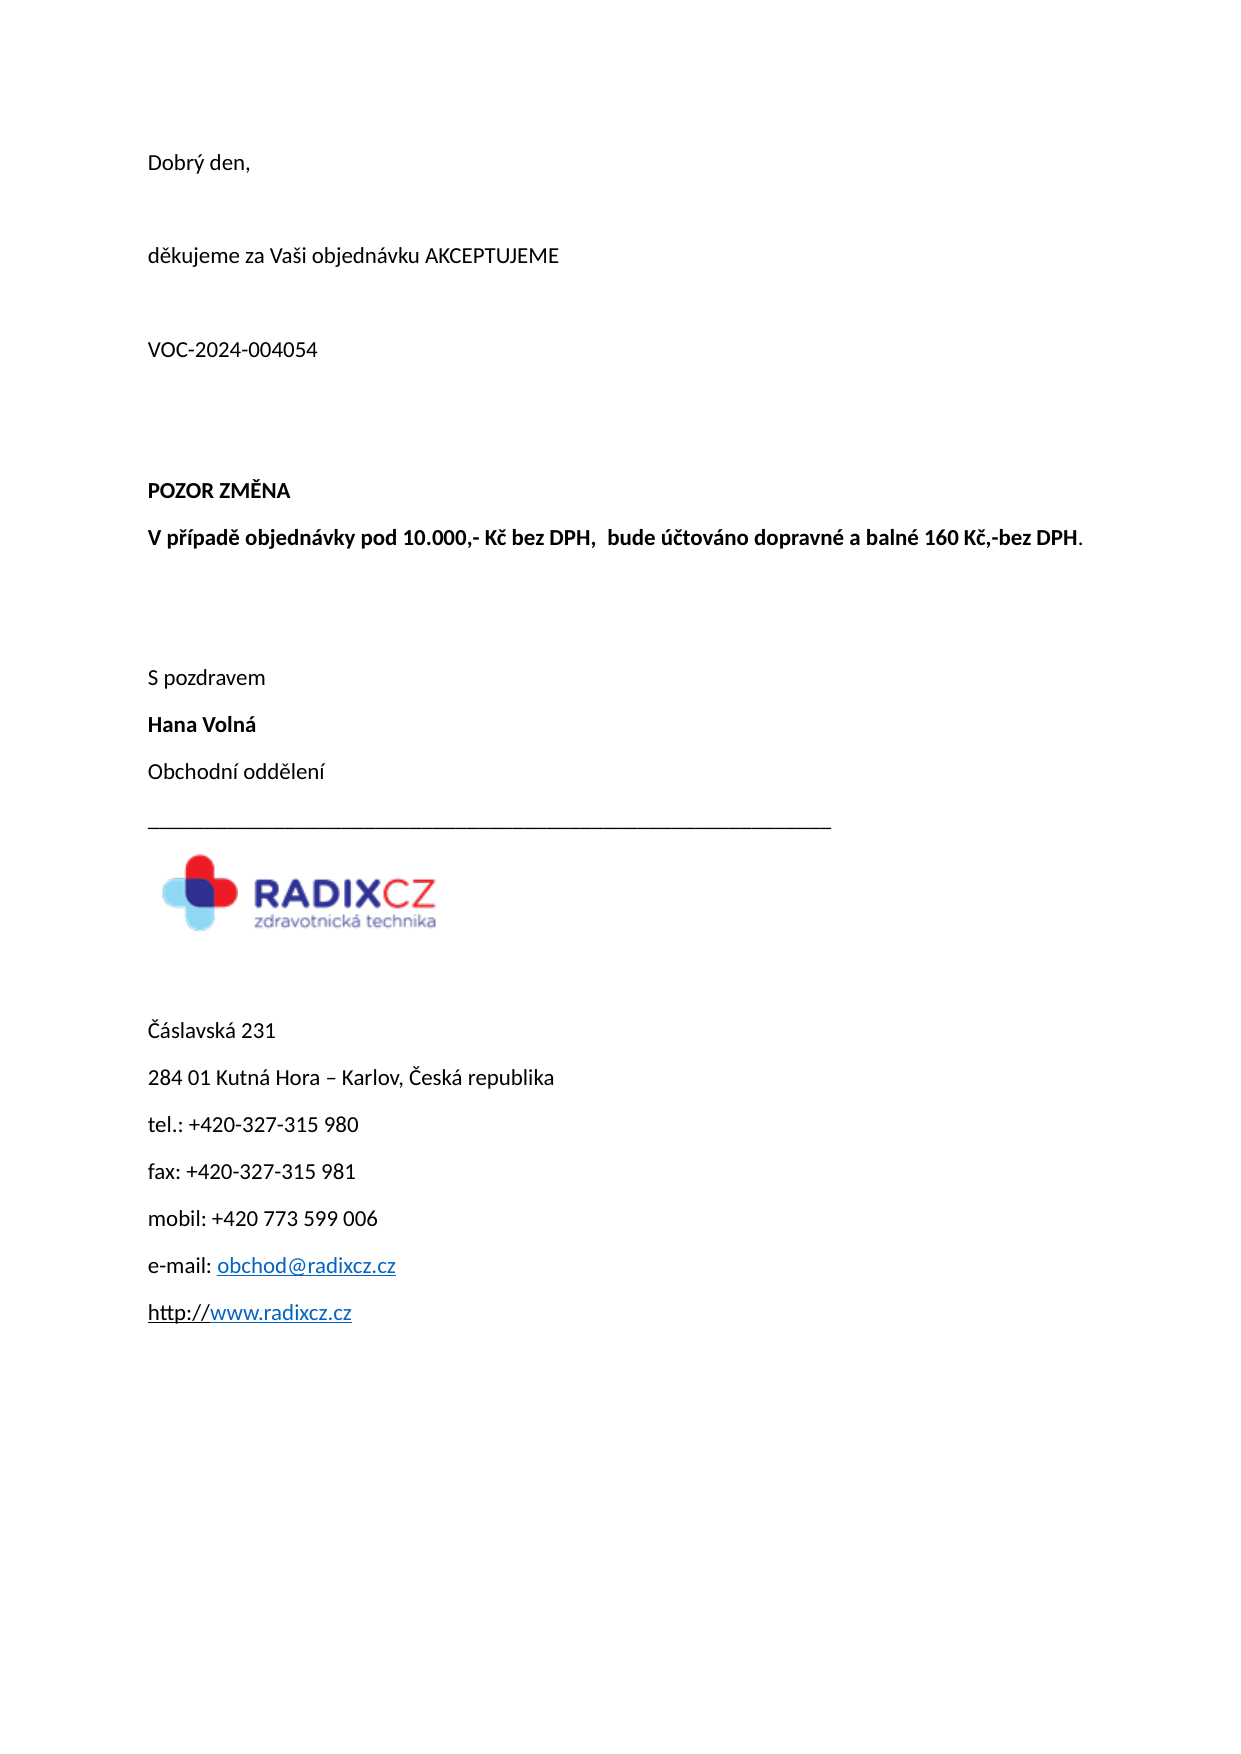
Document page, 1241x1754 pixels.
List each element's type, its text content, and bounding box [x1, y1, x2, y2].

text VOC-2024-004054 [148, 335, 1093, 363]
text 284 01 Kutná Hora – Karlov, Česká republika [148, 1063, 1093, 1091]
text Hana Volná [148, 710, 1093, 738]
text Čáslavská 231 [148, 1016, 1093, 1044]
text V případě objednávky pod 10.000,- Kč bez DPH, bude účtováno dopravné a balné 160 Kč,-bez DPH. [148, 523, 1093, 551]
text tel.: +420-327-315 980 [148, 1110, 1093, 1138]
text e-mail: obchod@radixcz.cz [148, 1251, 1093, 1279]
text děkujeme za Vaši objednávku AKCEPTUJEME [148, 241, 1093, 269]
text mobil: +420 773 599 006 [148, 1204, 1093, 1232]
text fax: +420-327-315 981 [148, 1157, 1093, 1185]
text Dobrý den, [148, 148, 1093, 176]
text http://www.radixcz.cz [148, 1298, 1093, 1326]
picture [147, 850, 453, 951]
text POZOR ZMĚNA [148, 476, 1093, 504]
text ____________________________________________________________ [148, 804, 1093, 832]
text Obchodní oddělení [148, 757, 1093, 785]
text S pozdravem [148, 663, 1093, 691]
